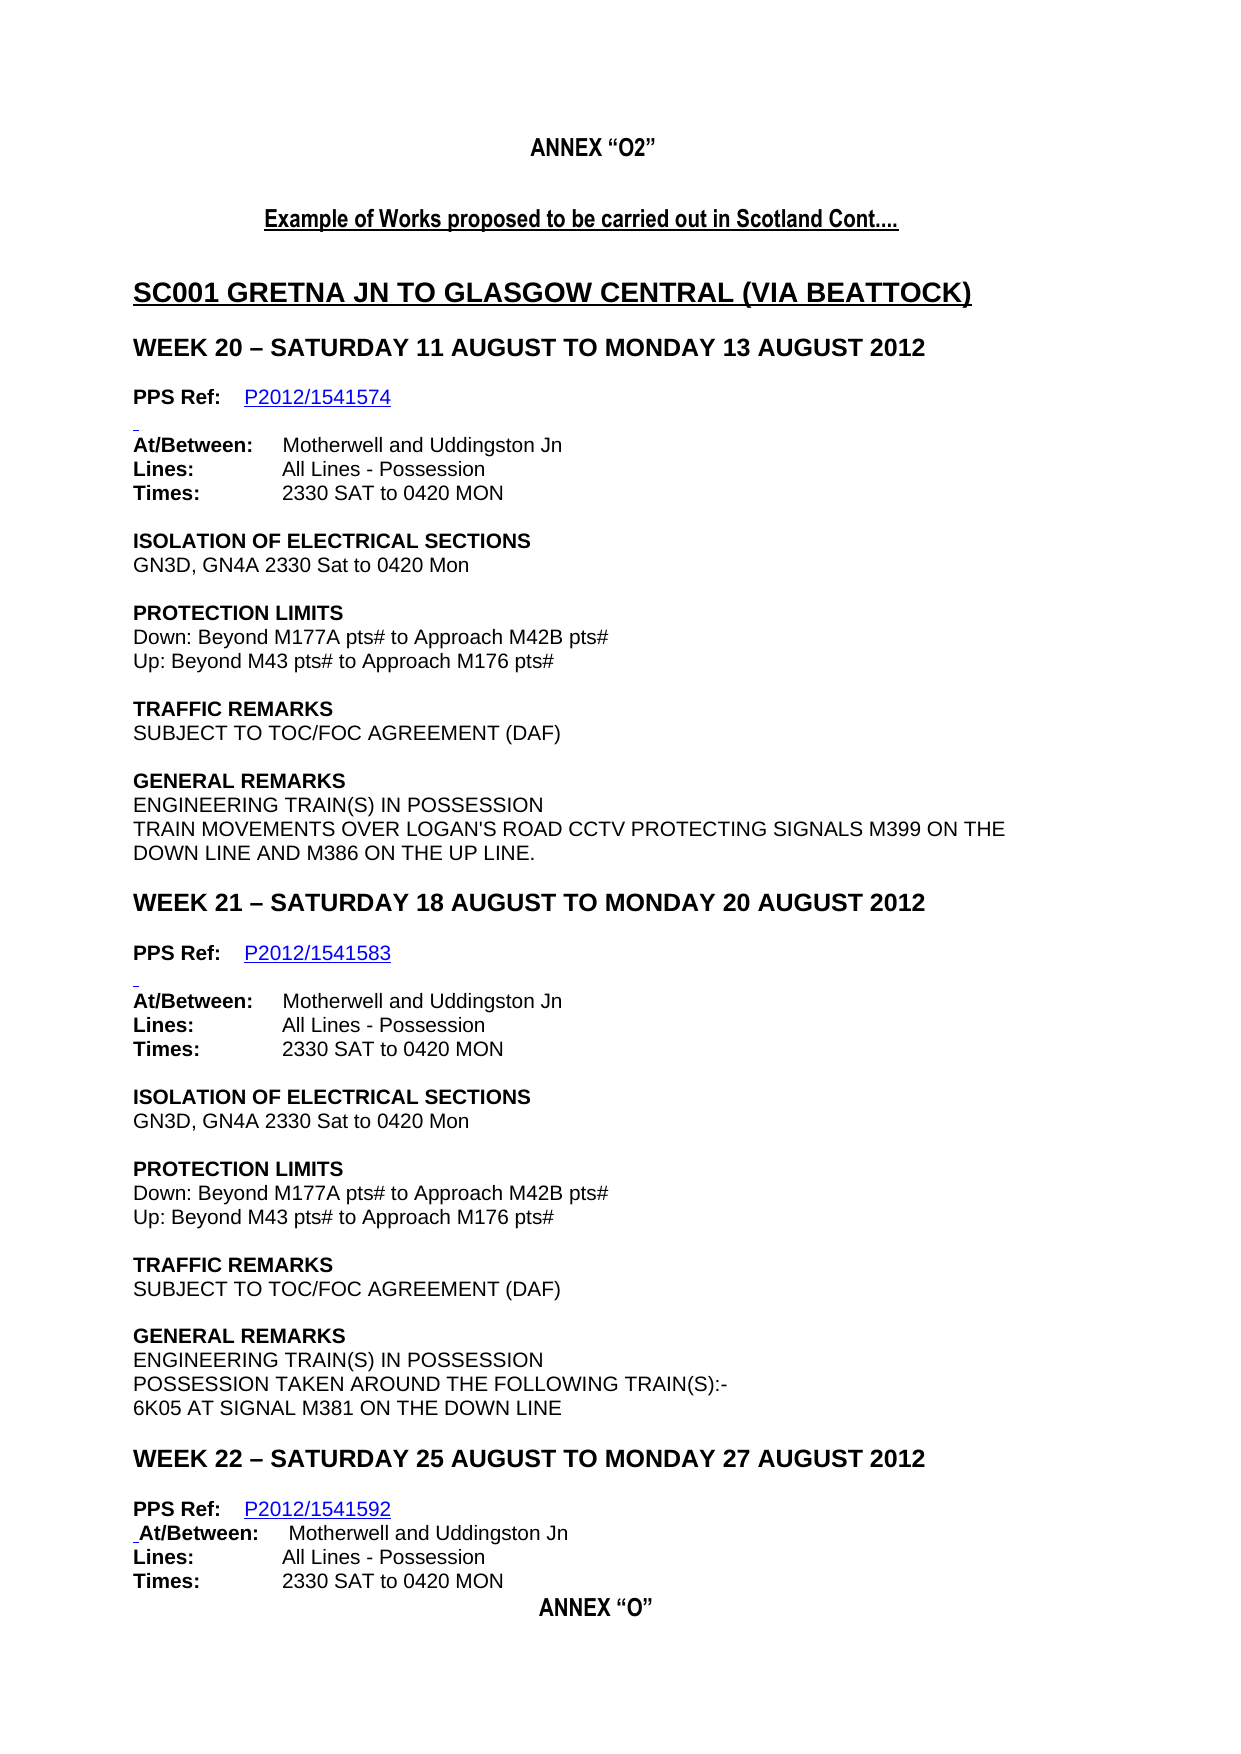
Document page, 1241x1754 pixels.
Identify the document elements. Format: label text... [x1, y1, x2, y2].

text TRAFFIC REMARKS [133, 697, 1053, 721]
text PROTECTION LIMITS [133, 601, 1053, 625]
text ISOLATION OF ELECTRICAL SECTIONS [133, 529, 1053, 553]
text At/Between: Motherwell and Uddingston Jn [133, 989, 1053, 1013]
text At/Between: Motherwell and Uddingston Jn [133, 433, 1053, 457]
text SUBJECT TO TOC/FOC AGREEMENT (DAF) [133, 1276, 1053, 1300]
text PPS Ref: P2012/1541574 [133, 385, 1053, 409]
text GN3D, GN4A 2330 Sat to 0420 Mon [133, 1109, 1053, 1133]
text Times: 2330 SAT to 0420 MON [133, 1569, 1053, 1593]
text Down: Beyond M177A pts# to Approach M42B pts# Up: Beyond M43 pts# to Approach M176 pts# [133, 1181, 1053, 1228]
text WEEK 20 – SATURDAY 11 AUGUST TO MONDAY 13 AUGUST 2012 [133, 332, 1053, 361]
text GN3D, GN4A 2330 Sat to 0420 Mon [133, 553, 1053, 577]
text At/Between: Motherwell and Uddingston Jn [133, 1521, 1053, 1545]
text Lines: All Lines - Possession [133, 1013, 1053, 1037]
text ENGINEERING TRAIN(S) IN POSSESSION POSSESSION TAKEN AROUND THE FOLLOWING TRAIN(S):- 6K05 AT SIGNAL M381 ON THE DOWN LINE [133, 1348, 1053, 1420]
text SC001 GRETNA JN TO GLASGOW CENTRAL (VIA BEATTOCK) [133, 276, 1053, 308]
text ANNEX “O2” [133, 133, 1053, 162]
text WEEK 21 – SATURDAY 18 AUGUST TO MONDAY 20 AUGUST 2012 [133, 888, 1053, 917]
text ENGINEERING TRAIN(S) IN POSSESSION TRAIN MOVEMENTS OVER LOGAN'S ROAD CCTV PROTECTING SIGNALS M399 ON THE DOWN LINE AND M386 ON THE UP LINE. [133, 792, 1053, 864]
text Down: Beyond M177A pts# to Approach M42B pts# Up: Beyond M43 pts# to Approach M176 pts# [133, 625, 1053, 673]
text PPS Ref: P2012/1541583 [133, 941, 1053, 965]
text WEEK 22 – SATURDAY 25 AUGUST TO MONDAY 27 AUGUST 2012 [133, 1444, 1053, 1473]
text GENERAL REMARKS [133, 768, 1053, 792]
text ISOLATION OF ELECTRICAL SECTIONS [133, 1085, 1053, 1109]
text SUBJECT TO TOC/FOC AGREEMENT (DAF) [133, 721, 1053, 744]
text Times: 2330 SAT to 0420 MON [133, 1037, 1053, 1061]
text Example of Works proposed to be carried out in Scotland Cont.... [264, 204, 1053, 233]
text Lines: All Lines - Possession [133, 1545, 1053, 1569]
text TRAFFIC REMARKS [133, 1252, 1053, 1276]
text GENERAL REMARKS [133, 1324, 1053, 1348]
text Lines: All Lines - Possession [133, 457, 1053, 481]
text ANNEX “O” [133, 1593, 1053, 1621]
text PPS Ref: P2012/1541592 [133, 1497, 1053, 1521]
text Times: 2330 SAT to 0420 MON [133, 481, 1053, 505]
text PROTECTION LIMITS [133, 1157, 1053, 1181]
